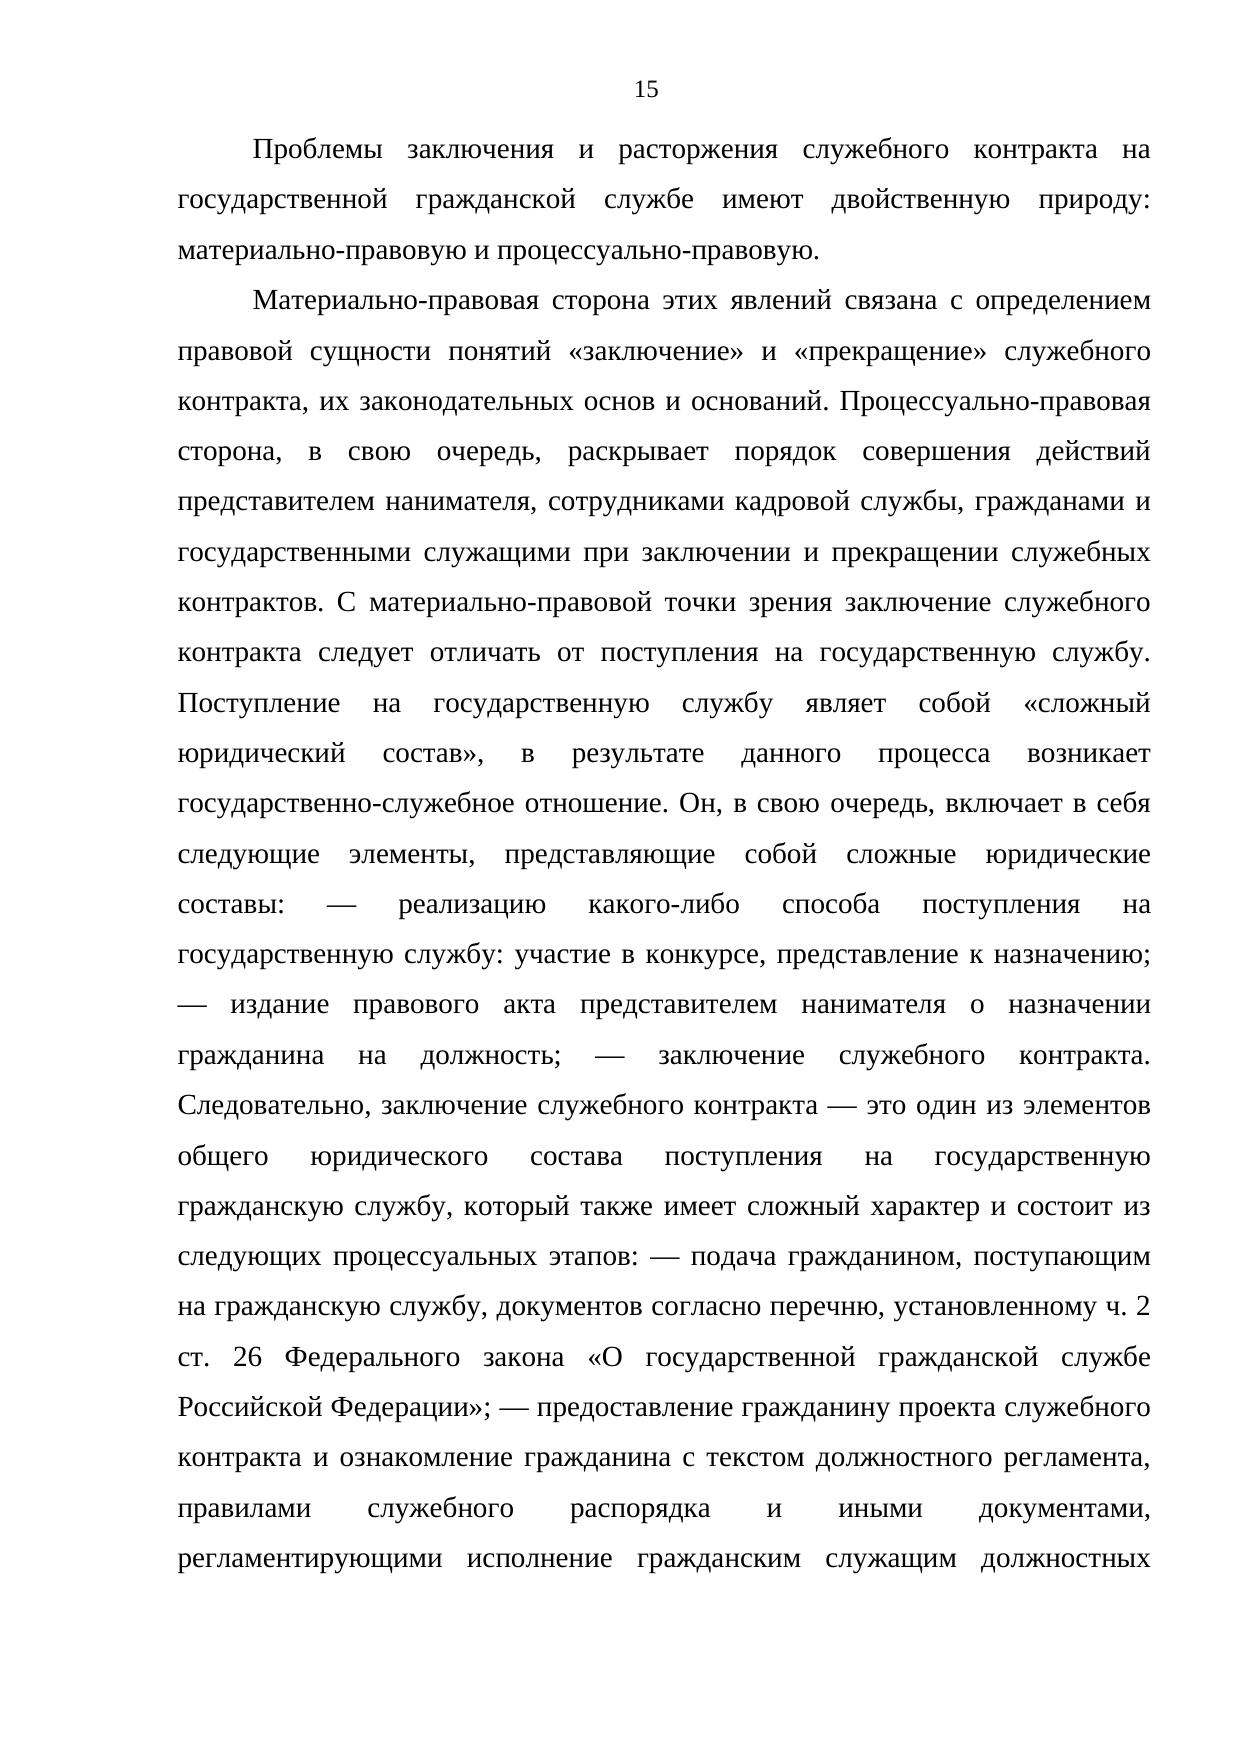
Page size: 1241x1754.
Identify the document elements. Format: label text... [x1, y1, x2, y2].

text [177, 282, 1152, 1574]
text Проблемы заключения и расторжения служебного контракта на государственной гражданской службе имеют двойственную природу: материально-правовую и процессуально-правовую. [177, 131, 1152, 266]
